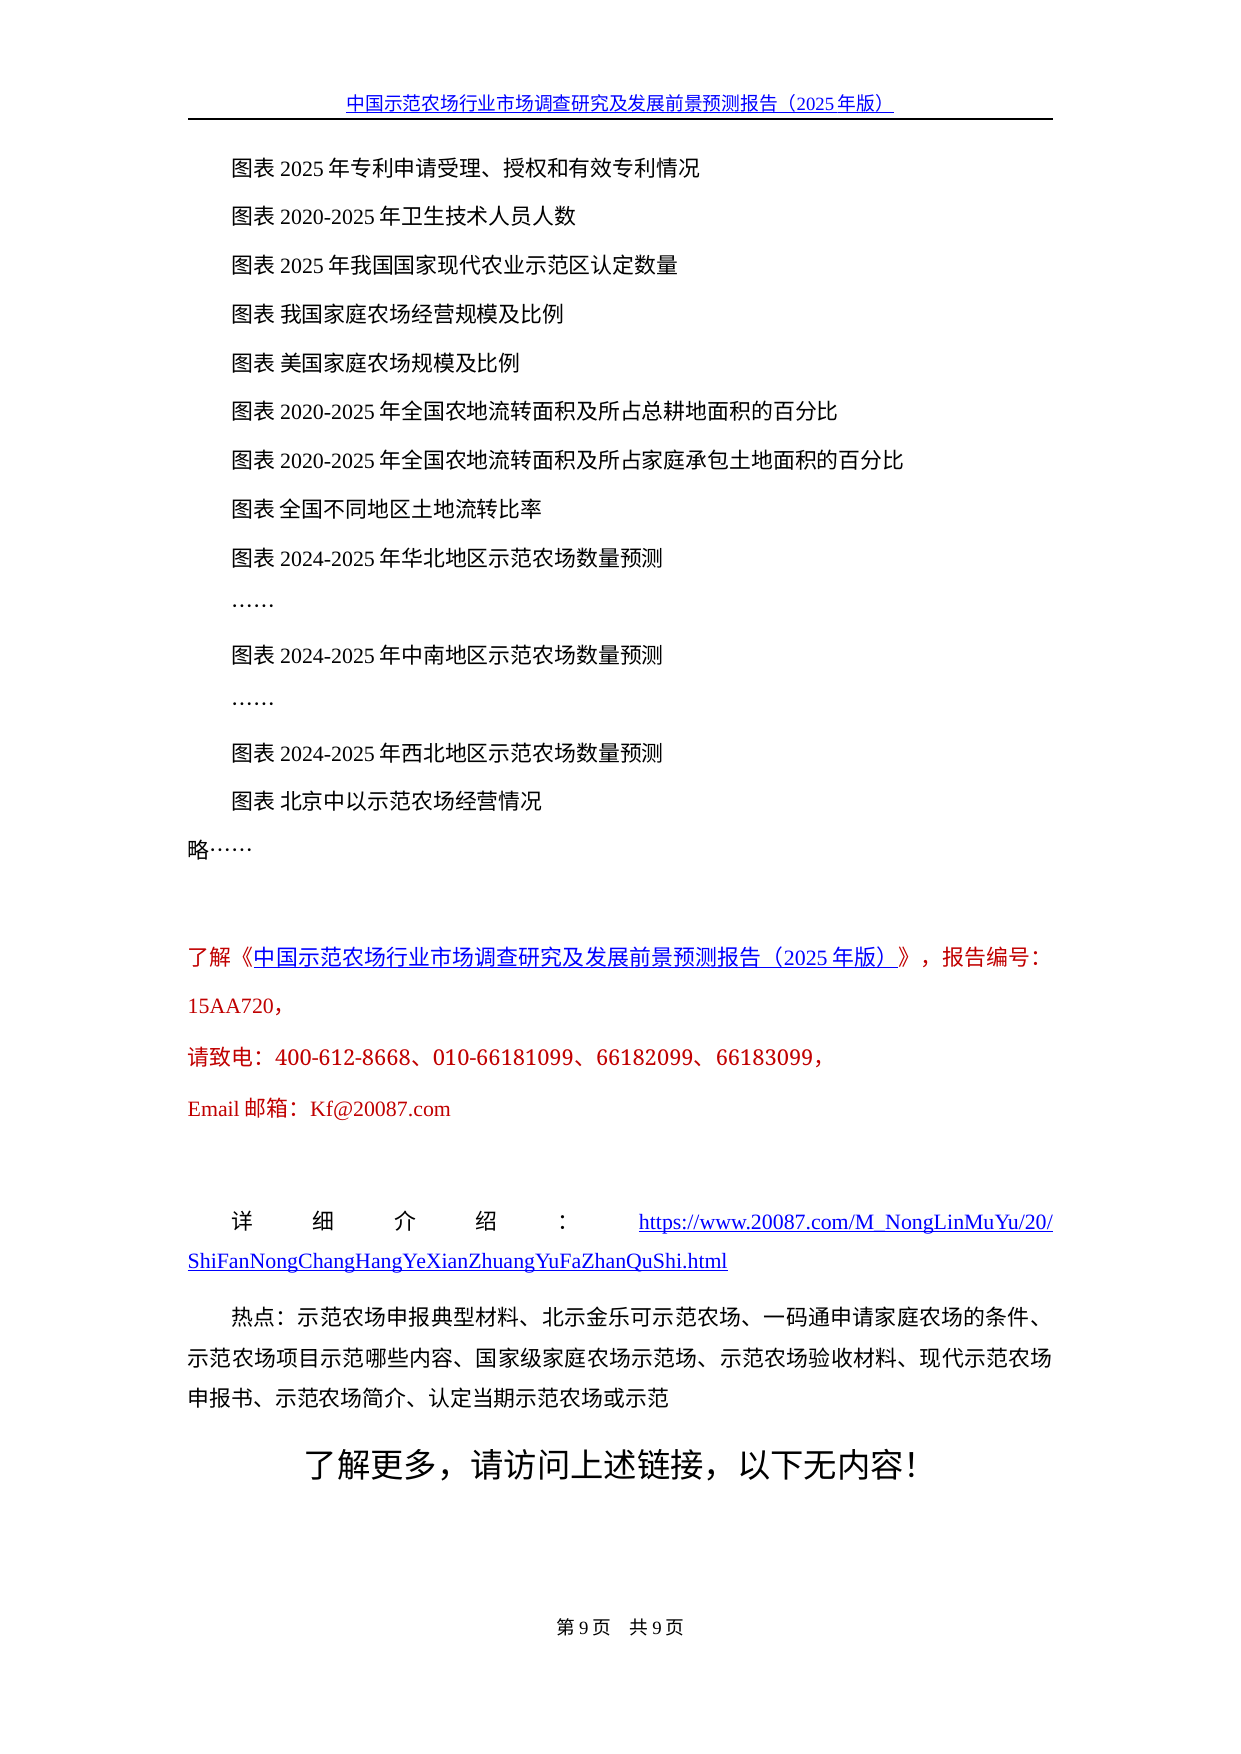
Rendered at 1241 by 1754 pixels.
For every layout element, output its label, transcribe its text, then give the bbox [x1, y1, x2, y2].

text 请致电：400-612-8668、010-66181099、66182099、66183099， [187, 1039, 1053, 1072]
text Email邮箱：Kf@20087.com [187, 1091, 1053, 1123]
text 详细介绍：https://www.20087.com/M_NongLinMuYu/20/ShiFanNongChangHangYeXianZhuangYuFaZhanQuShi.html [187, 1204, 1053, 1277]
text 热点：示范农场申报典型材料、北示金乐可示范农场、一码通申请家庭农场的条件、示范农场项目示范哪些内容、国家级家庭农场示范场、示范农场验收材料、现代示范农场申报书、示范农场简介、认定当期示范农场或示范 [187, 1299, 1053, 1413]
title 了解更多，请访问上述链接，以下无内容！ [187, 1431, 1053, 1496]
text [187, 150, 1053, 865]
text 了解《中国示范农场行业市场调查研究及发展前景预测报告（2025年版）》，报告编号：15AA720， [187, 939, 1053, 1020]
